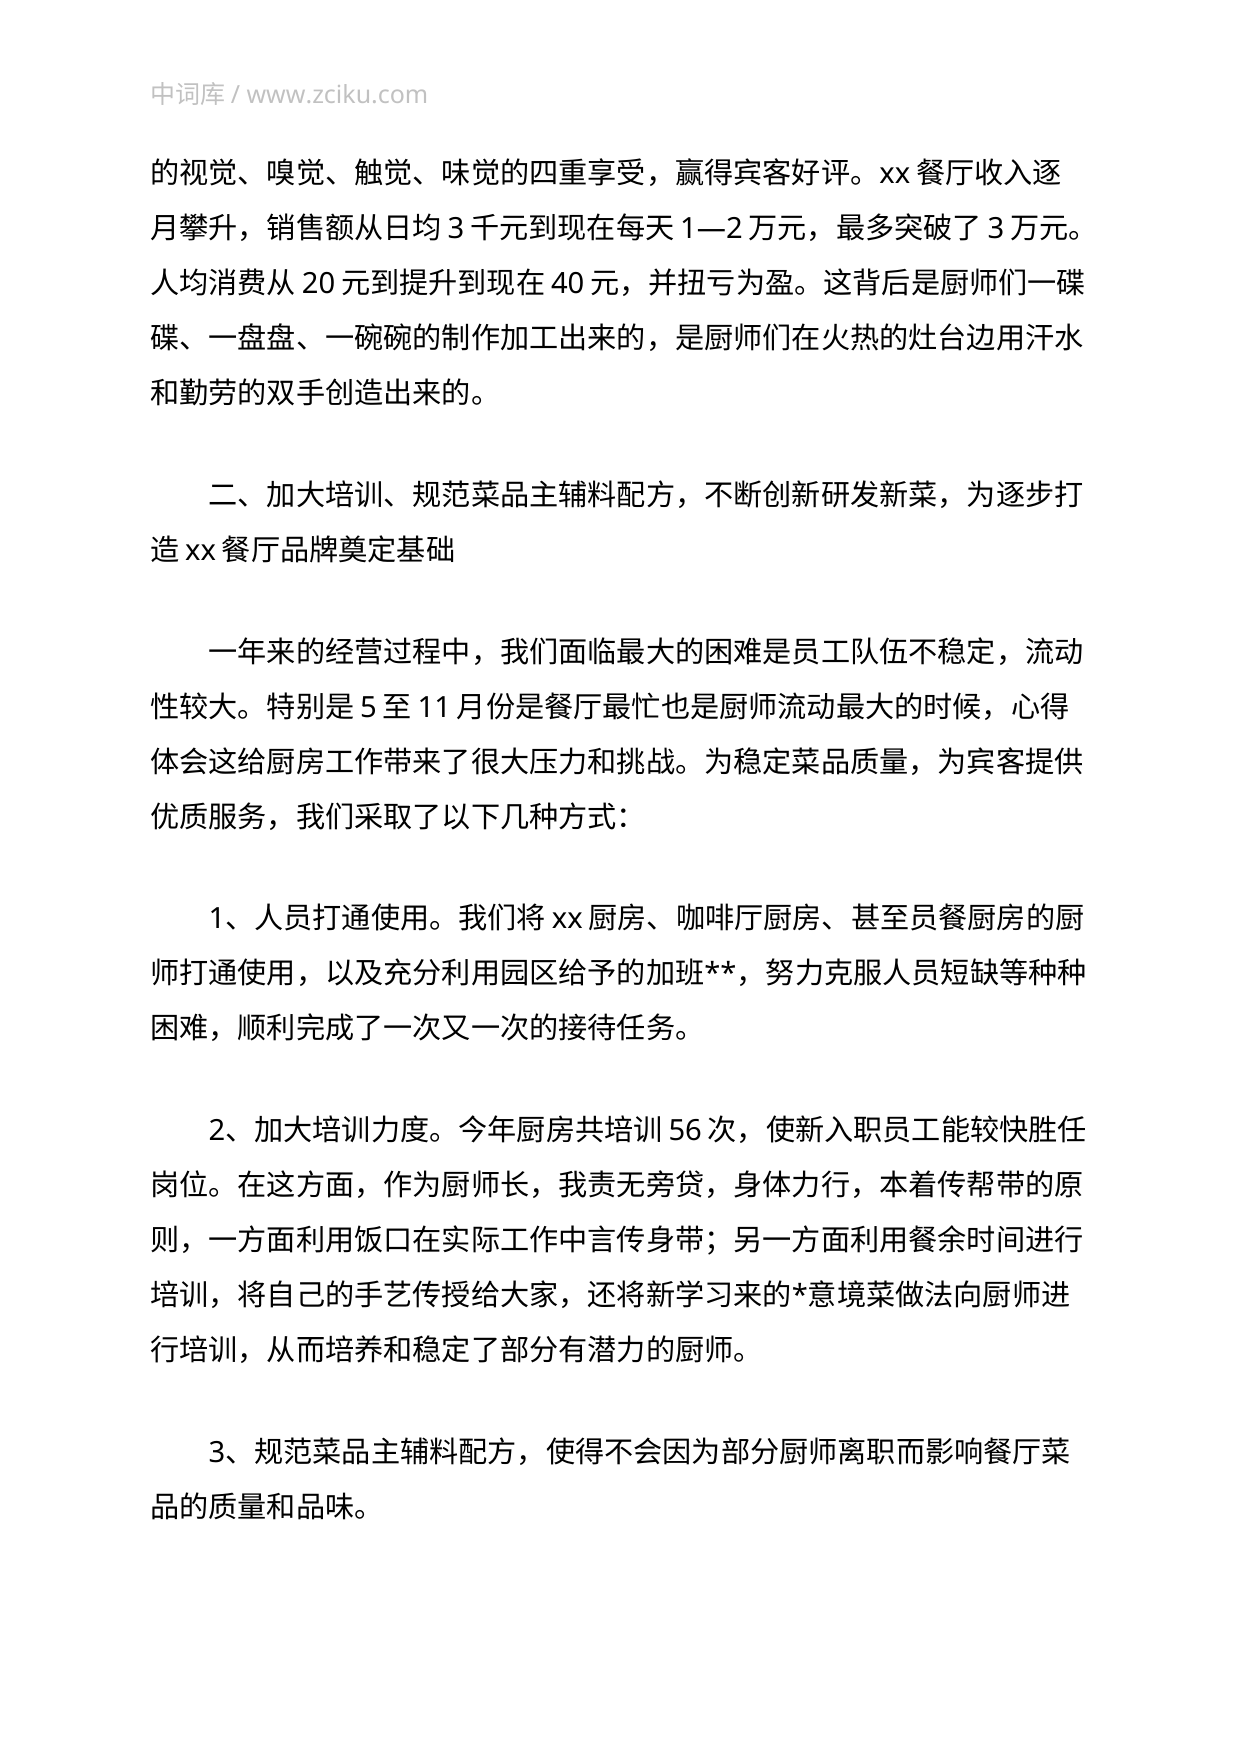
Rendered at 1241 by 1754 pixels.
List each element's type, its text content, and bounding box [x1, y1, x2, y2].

text 3、规范菜品主辅料配方，使得不会因为部分厨师离职而影响餐厅菜品的质量和品味。 [150, 1428, 1090, 1526]
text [150, 150, 1090, 412]
text 1、人员打通使用。我们将xx厨房、咖啡厅厨房、甚至员餐厨房的厨师打通使用，以及充分利用园区给予的加班**，努力克服人员短缺等种种困难，顺利完成了一次又一次的接待任务。 [150, 895, 1090, 1047]
text 2、加大培训力度。今年厨房共培训56次，使新入职员工能较快胜任岗位。在这方面，作为厨师长，我责无旁贷，身体力行，本着传帮带的原则，一方面利用饭口在实际工作中言传身带；另一方面利用餐余时间进行培训，将自己的手艺传授给大家，还将新学习来的*意境菜做法向厨师进行培训，从而培养和稳定了部分有潜力的厨师。 [150, 1107, 1090, 1369]
text 一年来的经营过程中，我们面临最大的困难是员工队伍不稳定，流动性较大。特别是5至11月份是餐厅最忙也是厨师流动最大的时候，心得体会这给厨房工作带来了很大压力和挑战。为稳定菜品质量，为宾客提供优质服务，我们采取了以下几种方式： [150, 628, 1090, 836]
text 二、加大培训、规范菜品主辅料配方，不断创新研发新菜，为逐步打造xx餐厅品牌奠定基础 [150, 472, 1090, 569]
